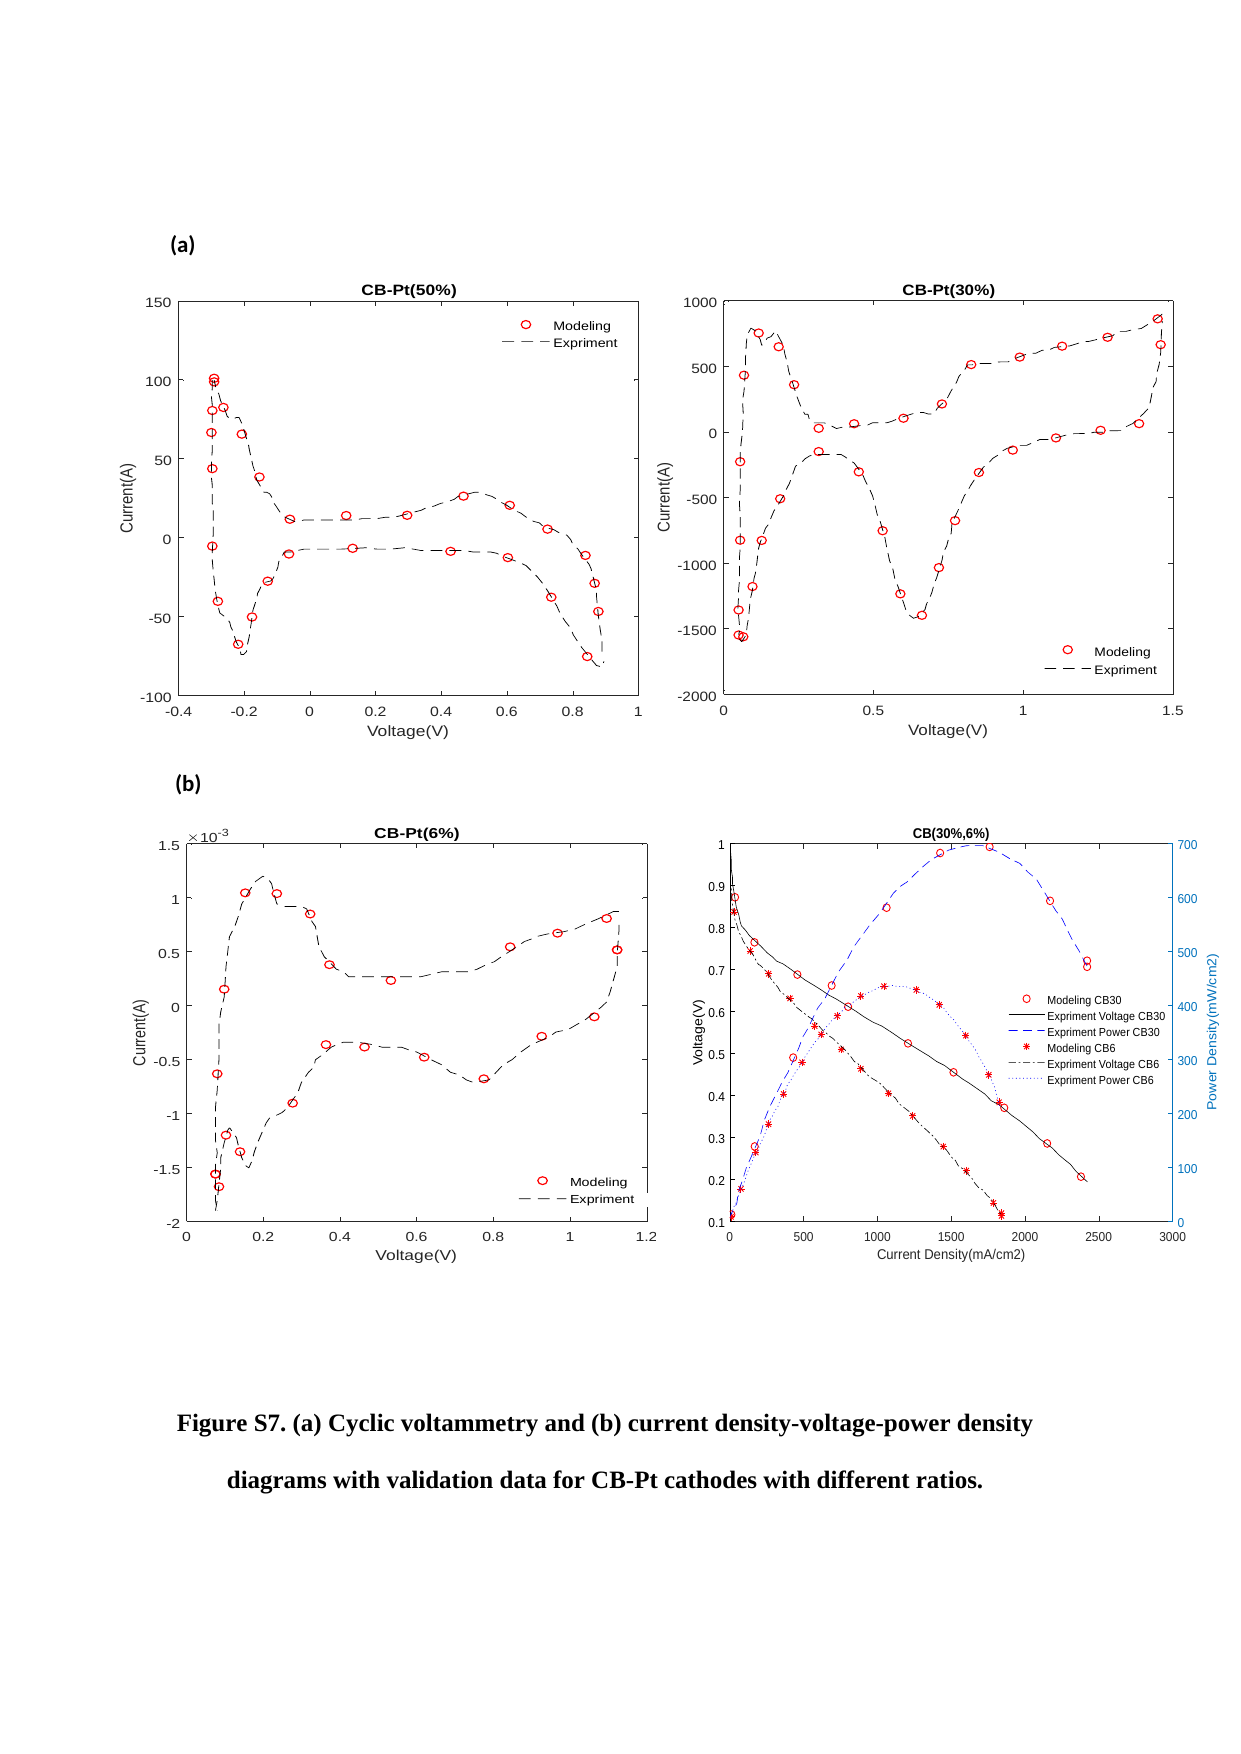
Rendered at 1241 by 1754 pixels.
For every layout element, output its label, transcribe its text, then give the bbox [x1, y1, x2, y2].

text Figure S7. (a) Cyclic voltammetry and (b) current density-voltage-power density diagrams with validation data for CB-Pt cathodes with different ratios. [147, 1408, 1063, 1494]
